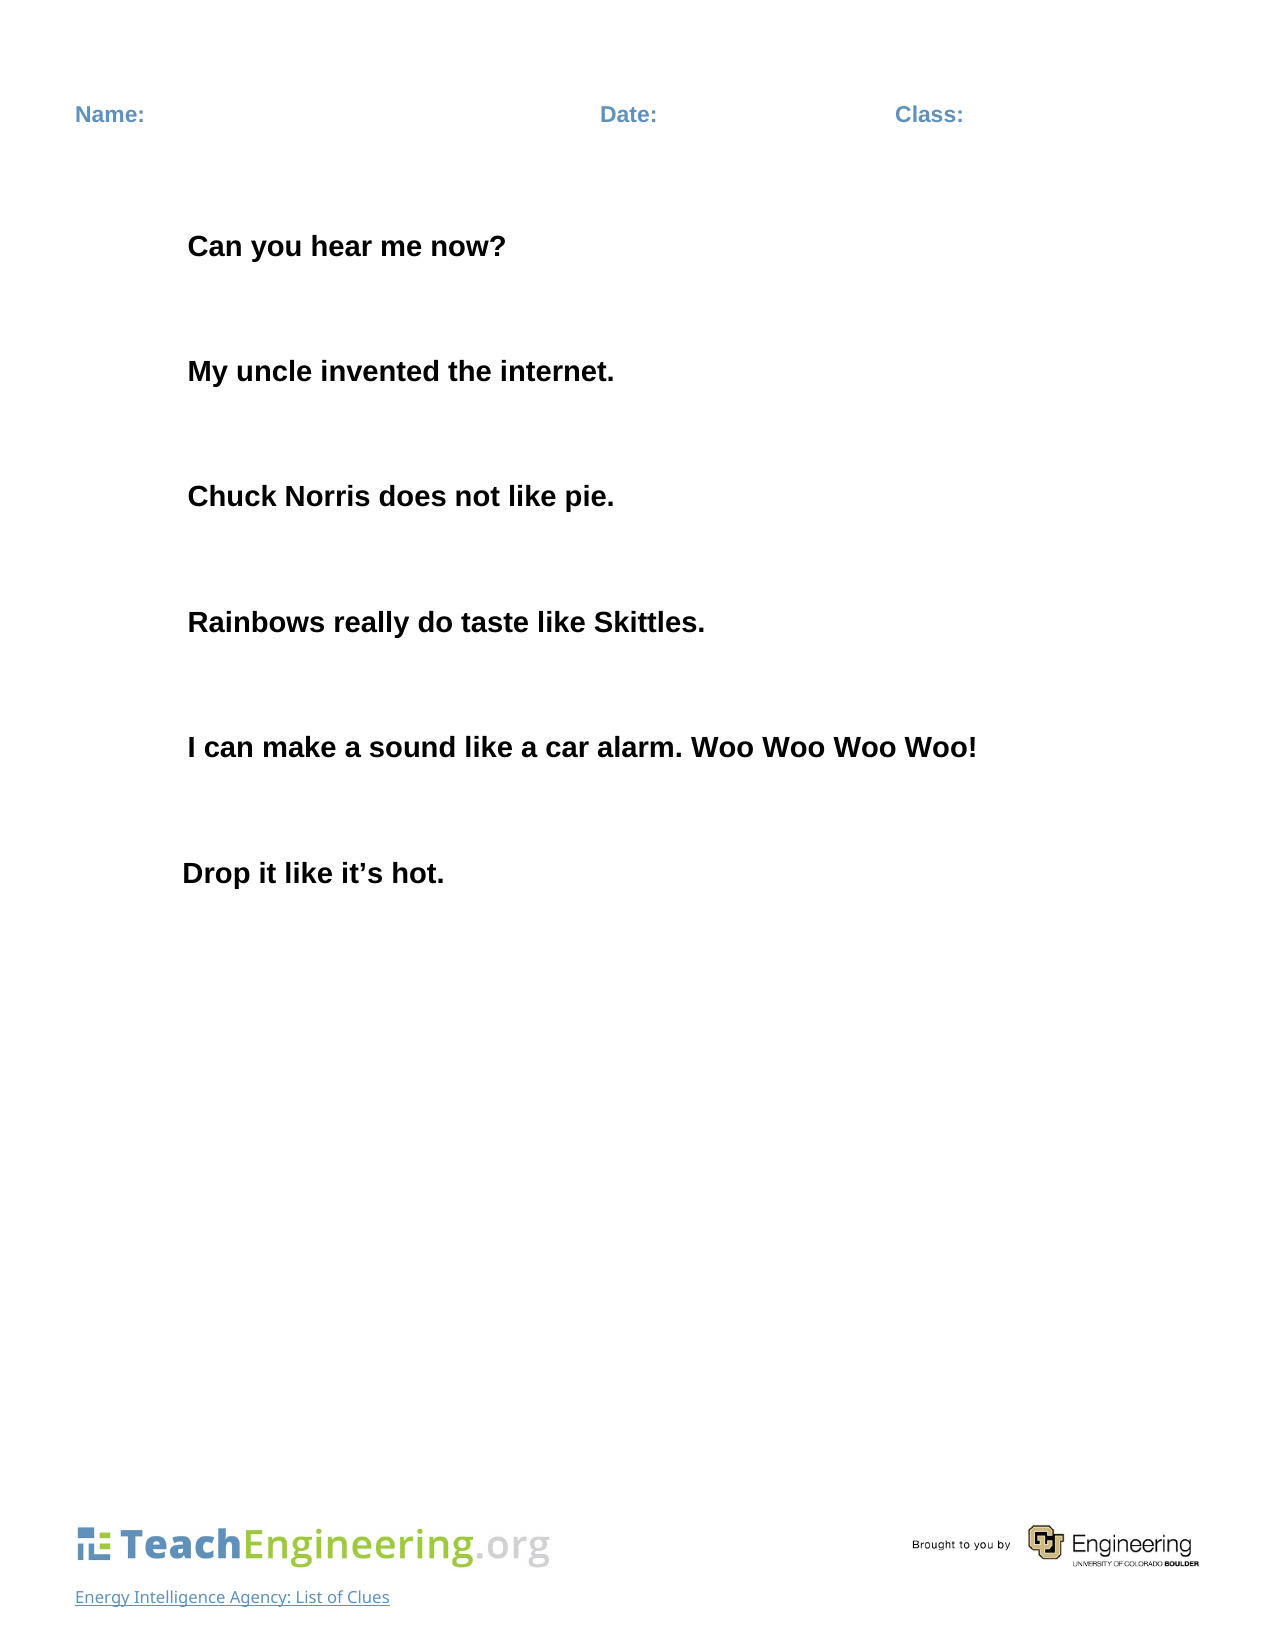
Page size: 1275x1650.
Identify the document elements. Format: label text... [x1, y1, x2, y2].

text Drop it like it’s hot. [150, 856, 1125, 889]
text My uncle invented the internet. [187, 354, 1125, 387]
text I can make a sound like a car alarm. Woo Woo Woo Woo! [187, 730, 1125, 764]
text Can you hear me now? [187, 228, 1125, 262]
picture [75, 1520, 1200, 1571]
text Rainbows really do taste like Skittles. [187, 605, 1125, 638]
text Chuck Norris does not like pie. [187, 479, 1125, 513]
